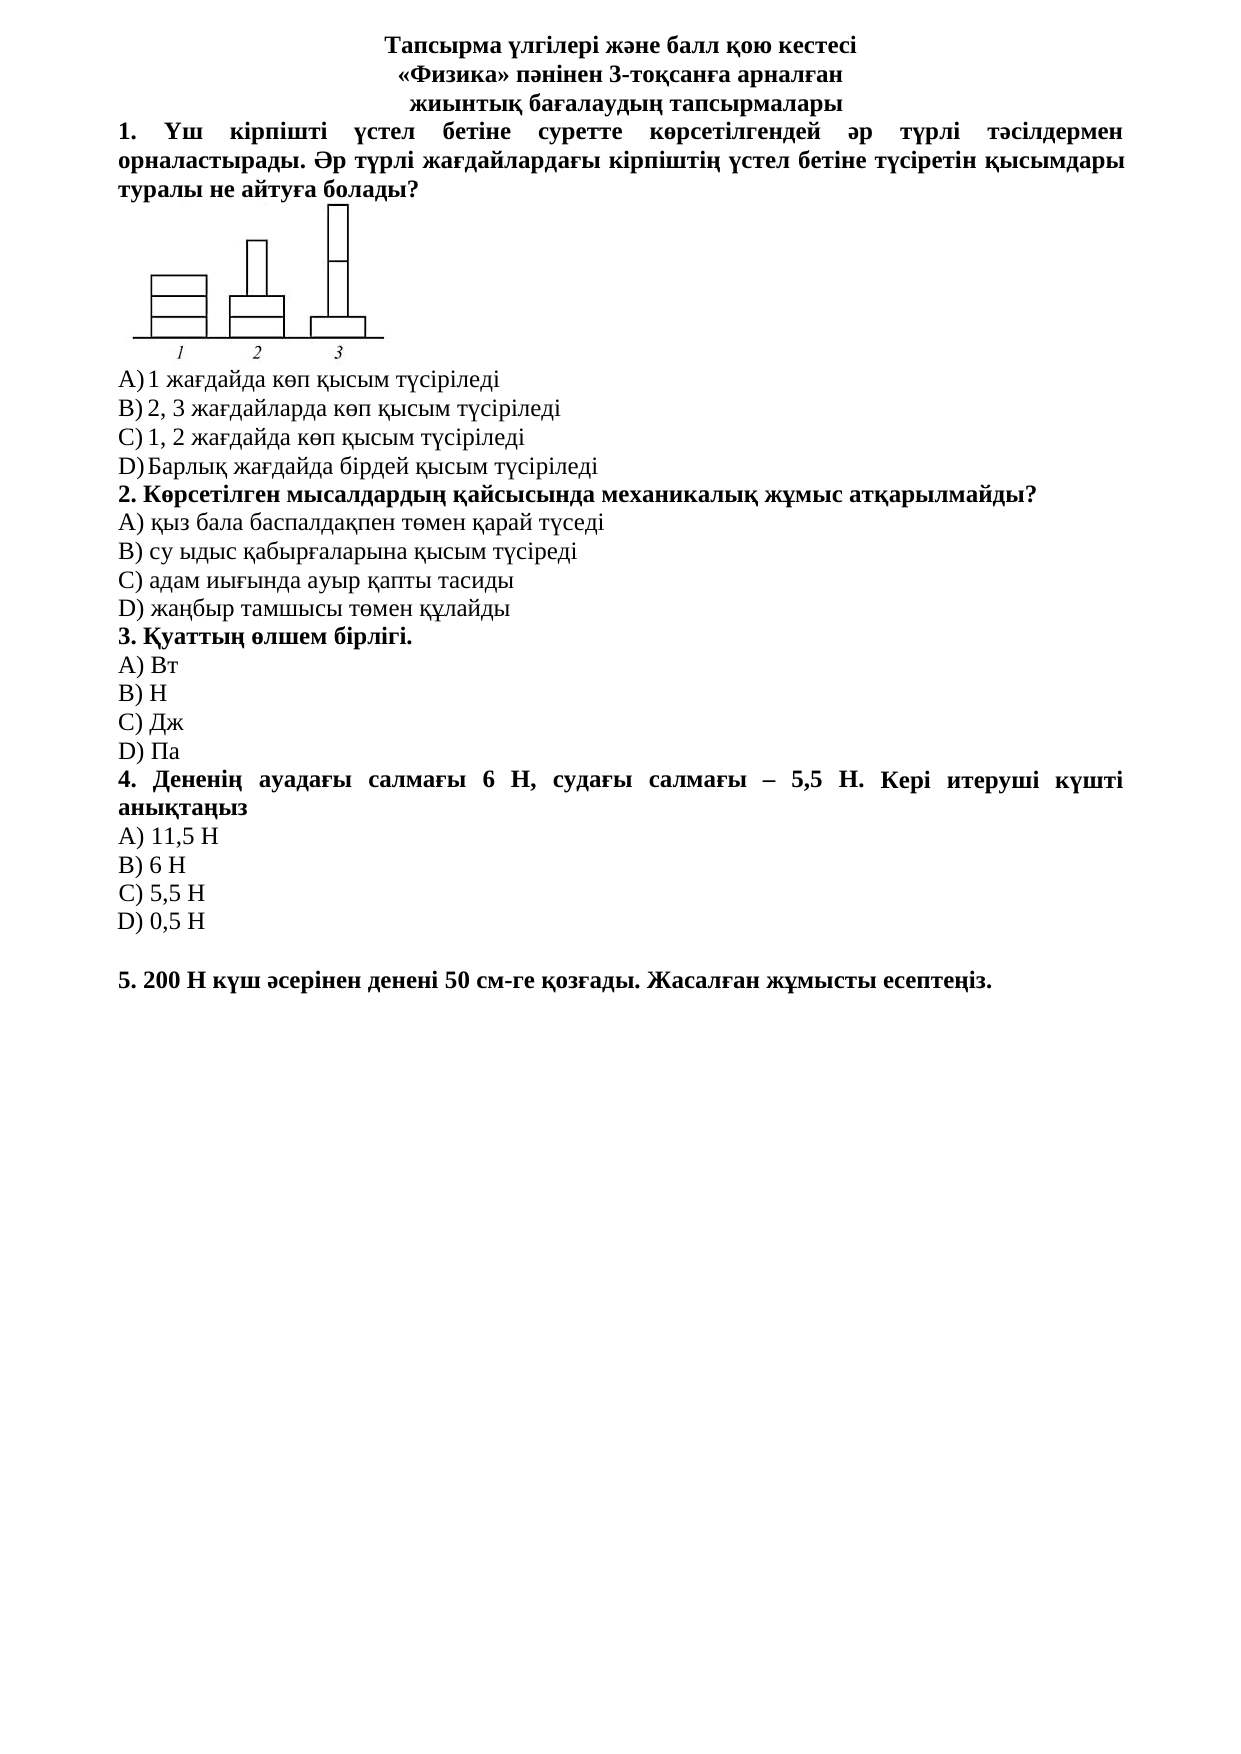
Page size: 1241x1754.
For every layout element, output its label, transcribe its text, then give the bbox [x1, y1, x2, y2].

text «Физика» пәнінен 3-тоқсанға арналған жиынтық бағалаудың тапсырмалары [391, 59, 843, 116]
text D) жаңбыр тамшысы төмен құлайды [118, 593, 1154, 622]
text A)1 жағдайда көп қысым түсіріледі [118, 364, 1154, 393]
picture [118, 203, 396, 364]
text 3. Қуаттың өлшем бірлігі. А) Вт [118, 622, 418, 678]
text А) 11,5 Н B) 6 Н [118, 821, 225, 879]
text Тапсырма үлгілері және балл қою кестесі [384, 30, 1154, 59]
text 1. Үш кірпішті үстел бетіне суретте көрсетілгендей әр түрлі тәсілдермен орналастырады. Әр түрлі жағдайлардағы кірпіштің үстел бетіне түсіретін қысымдары туралы не айтуға болады? [118, 116, 1125, 203]
text В) Н С) Дж D) Па [118, 678, 190, 765]
text 5. 200 Н күш әсерінен денені 50 см-ге қозғады. Жасалған жұмысты есептеңіз. [118, 965, 1154, 994]
text Кері итеруші күшті [880, 765, 1154, 793]
text B) су ыдыс қабырғаларына қысым түсіреді C) адам иығында ауыр қапты тасиды [118, 536, 583, 593]
text С) 5,5 Н D) 0,5 Н [116, 879, 205, 935]
text 4. Дененің ауадағы салмағы 6 Н, судағы салмағы – 5,5 Н. анықтаңыз [118, 765, 866, 821]
text B)2, 3 жағдайларда көп қысым түсіріледі C)1, 2 жағдайда көп қысым түсіріледі D)Барлық жағдайда бірдей қысым түсіріледі [118, 393, 604, 479]
text 2. Көрсетілген мысалдардың қайсысында механикалық жұмыс атқарылмайды? A) қыз бала баспалдақпен төмен қарай түседі [118, 479, 1042, 536]
